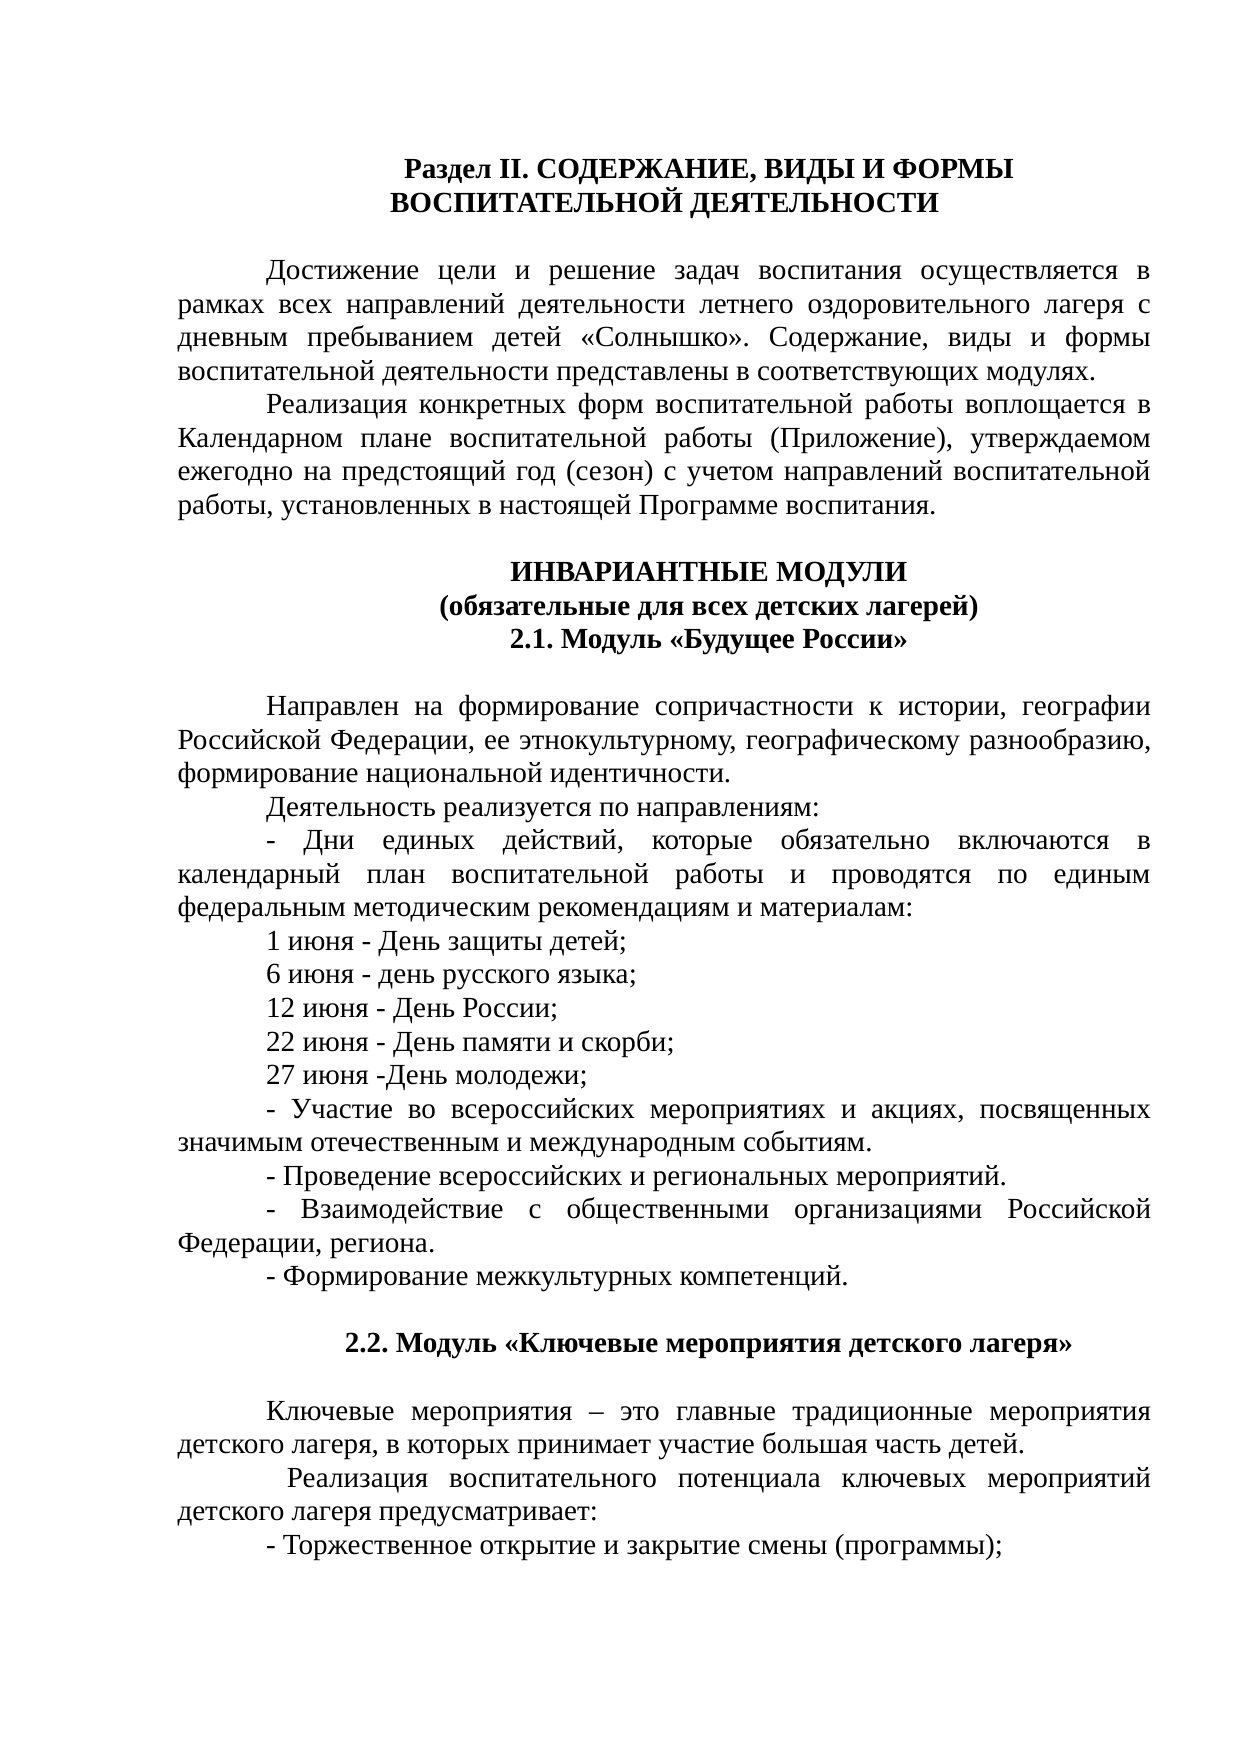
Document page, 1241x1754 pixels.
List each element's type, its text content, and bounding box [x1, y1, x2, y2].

text ИНВАРИАНТНЫЕ МОДУЛИ [177, 554, 1152, 588]
text 2.1. Модуль «Будущее России» [177, 621, 1152, 655]
text - Проведение всероссийских и региональных мероприятий. [177, 1158, 1152, 1191]
text Реализация воспитательного потенциала ключевых мероприятий детского лагеря предусматривает: [177, 1460, 1152, 1527]
text 2.2. Модуль «Ключевые мероприятия детского лагеря» [177, 1326, 1152, 1359]
text 12 июня - День России; [177, 990, 1152, 1024]
text - Формирование межкультурных компетенций. [177, 1258, 1152, 1292]
text - Взаимодействие с общественными организациями Российской Федерации, региона. [177, 1191, 1152, 1258]
text - Дни единых действий, которые обязательно включаются в календарный план воспитательной работы и проводятся по единым федеральным методическим рекомендациям и материалам: [177, 822, 1152, 923]
text 6 июня - день русского языка; [177, 957, 1152, 990]
text (обязательные для всех детских лагерей) [177, 588, 1152, 621]
text 22 июня - День памяти и скорби; [177, 1024, 1152, 1057]
text Направлен на формирование сопричастности к истории, географии Российской Федерации, ее этнокультурному, географическому разнообразию, формирование национальной идентичности. [177, 688, 1152, 789]
text Ключевые мероприятия – это главные традиционные мероприятия детского лагеря, в которых принимает участие большая часть детей. [177, 1393, 1152, 1460]
text 1 июня - День защиты детей; [177, 923, 1152, 957]
text 27 июня -День молодежи; [177, 1057, 1152, 1091]
text Реализация конкретных форм воспитательной работы воплощается в Календарном плане воспитательной работы (Приложение), утверждаемом ежегодно на предстоящий год (сезон) с учетом направлений воспитательной работы, установленных в настоящей Программе воспитания. [177, 386, 1152, 521]
text - Торжественное открытие и закрытие смены (программы); [177, 1527, 1152, 1560]
text Деятельность реализуется по направлениям: [177, 789, 1152, 822]
text - Участие во всероссийских мероприятиях и акциях, посвященных значимым отечественным и международным событиям. [177, 1091, 1152, 1158]
text Достижение цели и решение задач воспитания осуществляется в рамках всех направлений деятельности летнего оздоровительного лагеря с дневным пребыванием детей «Солнышко». Содержание, виды и формы воспитательной деятельности представлены в соответствующих модулях. [177, 252, 1152, 386]
text Раздел II. СОДЕРЖАНИЕ, ВИДЫ И ФОРМЫ ВОСПИТАТЕЛЬНОЙ ДЕЯТЕЛЬНОСТИ [177, 152, 1152, 219]
